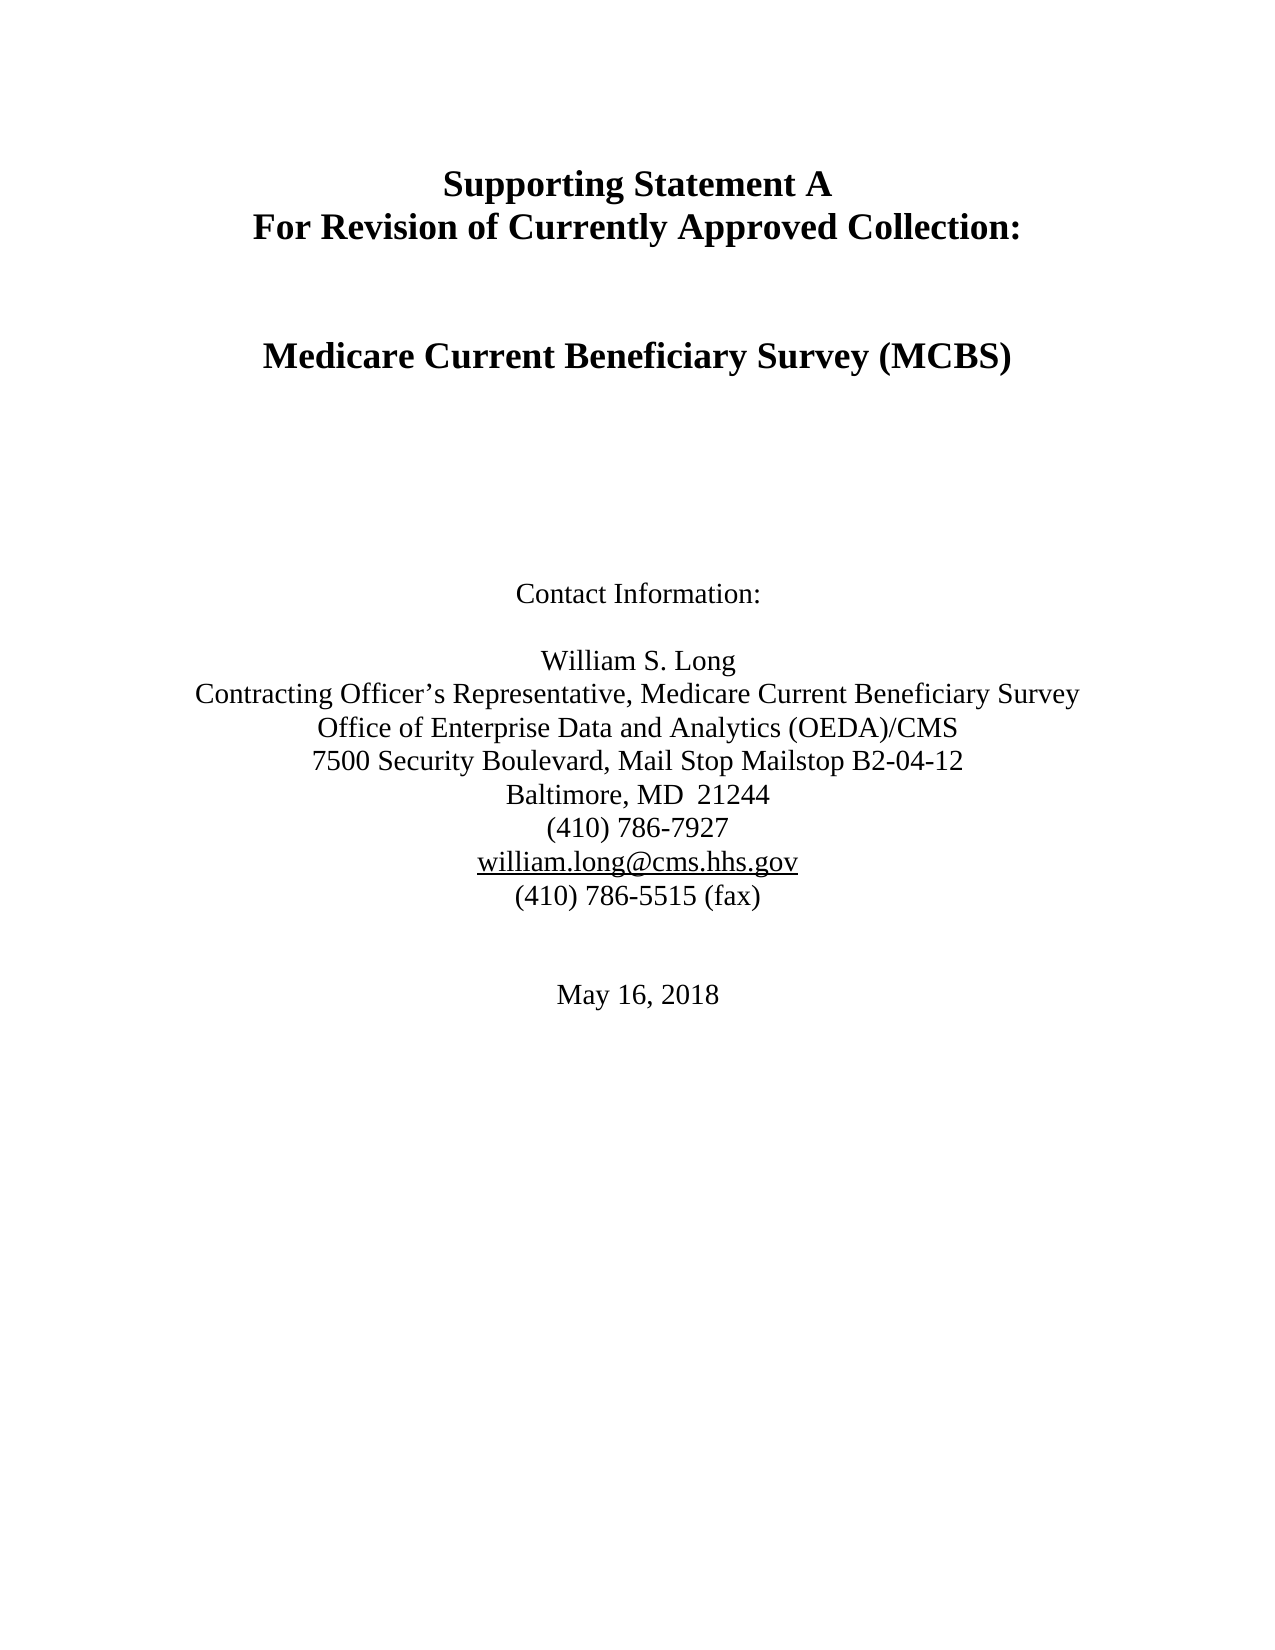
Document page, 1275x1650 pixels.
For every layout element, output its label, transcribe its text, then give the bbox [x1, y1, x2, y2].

text Supporting Statement A [193, 161, 1082, 204]
text May 16, 2018 [193, 977, 1082, 1011]
text Contact Information: William S. Long [476, 543, 801, 676]
text 7500 Security Boulevard, Mail Stop Mailstop B2-04-12 Baltimore, MD 21244 [310, 743, 965, 811]
text william.long@cms.hhs.gov (410) 786-5515 (fax) [476, 844, 799, 911]
text (410) 786-7927 [193, 811, 1082, 844]
text For Revision of Currently Approved Collection: Medicare Current Beneficiary Survey (MCBS) [193, 204, 1082, 377]
text Contracting Officer’s Representative, Medicare Current Beneficiary Survey Office of Enterprise Data and Analytics (OEDA)/CMS [193, 676, 1082, 743]
